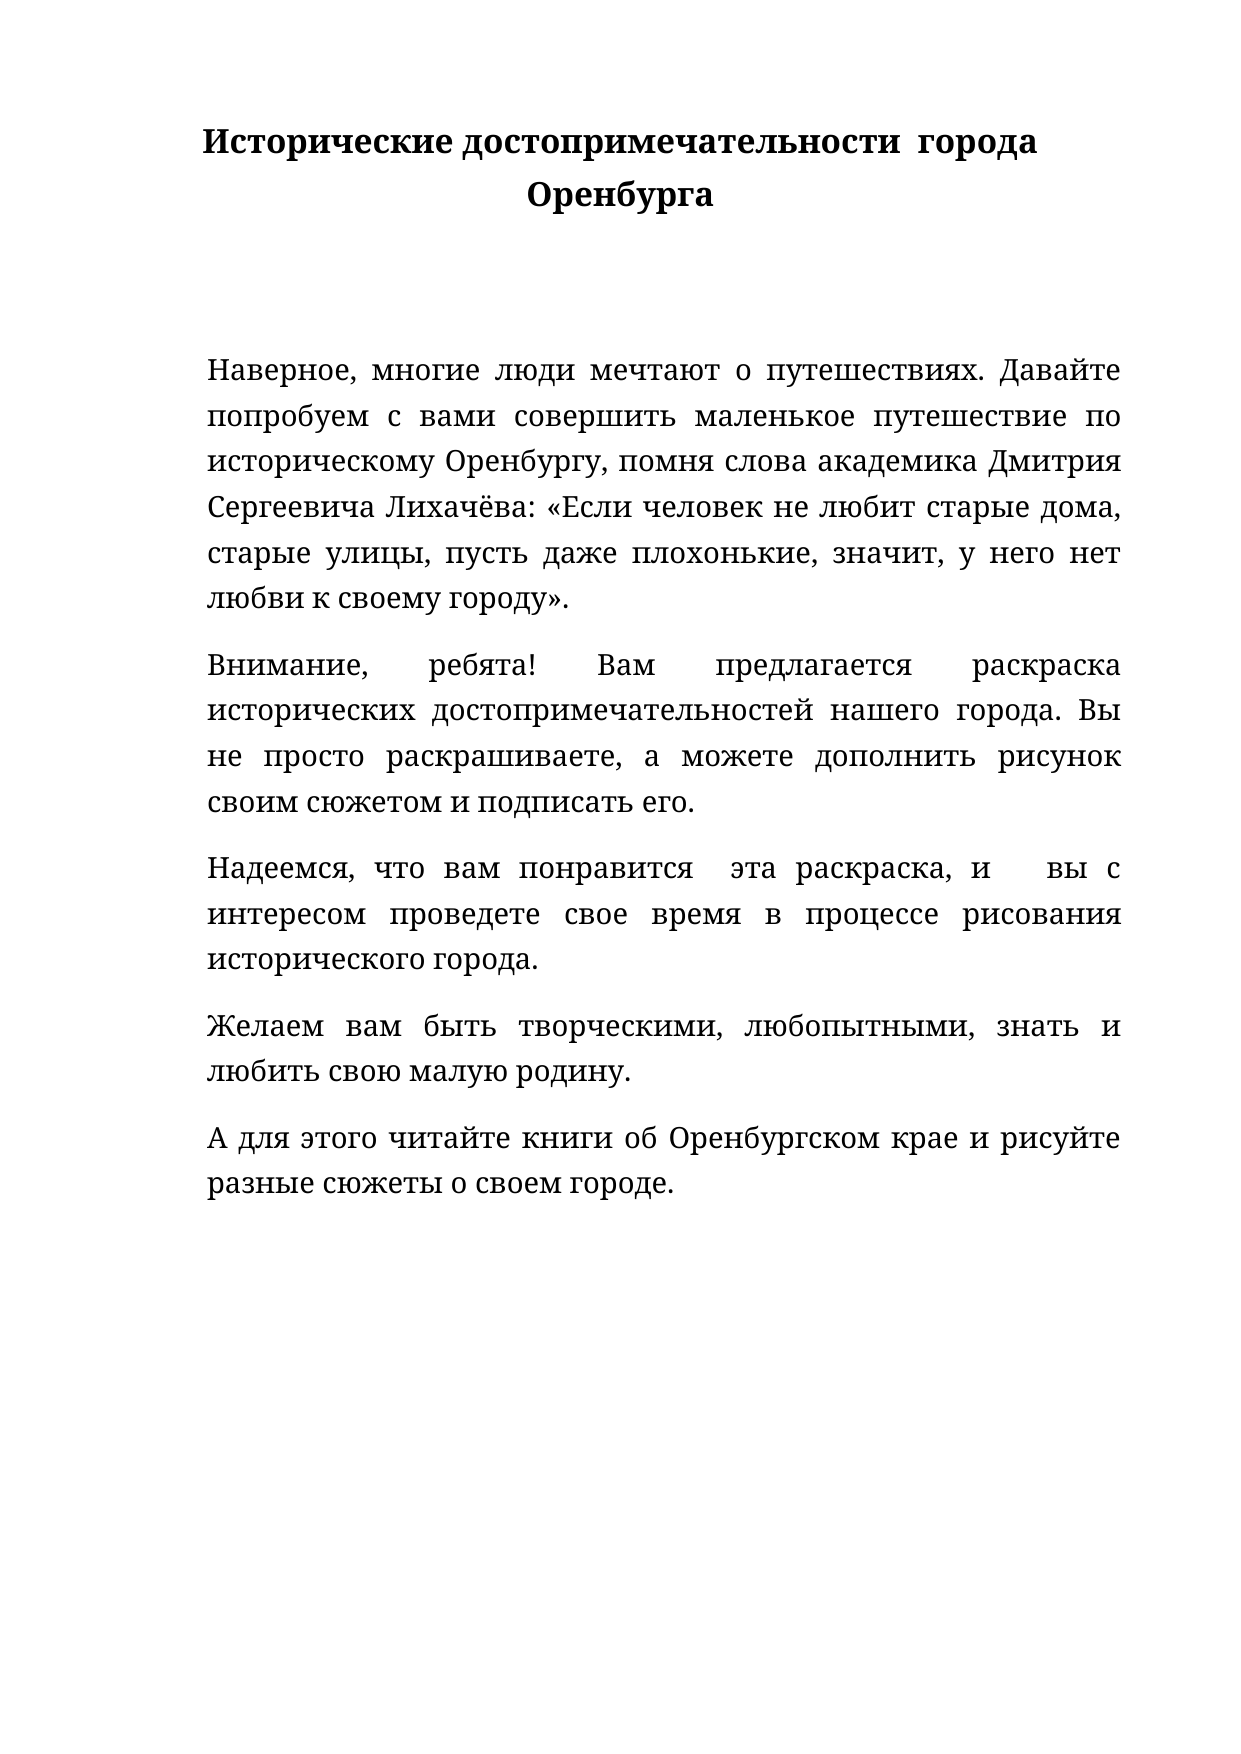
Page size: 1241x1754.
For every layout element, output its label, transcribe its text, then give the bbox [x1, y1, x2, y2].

text Наверное, многие люди мечтают о путешествиях. Давайте попробуем с вами совершить маленькое путешествие по историческому Оренбургу, помня слова академика Дмитрия Сергеевича Лихачёва: «Если человек не любит старые дома, старые улицы, пусть даже плохонькие, значит, у него нет любви к своему городу». [207, 349, 1122, 617]
text Надеемся, что вам понравится эта раскраска, и вы с интересом проведете свое время в процессе рисования исторического города. [207, 847, 1122, 978]
text Желаем вам быть творческими, любопытными, знать и любить свою малую родину. [207, 1005, 1122, 1090]
text А для этого читайте книги об Оренбургском крае и рисуйте разные сюжеты о своем городе. [207, 1117, 1122, 1202]
text Внимание, ребята! Вам предлагается раскраска исторических достопримечательностей нашего города. Вы не просто раскрашиваете, а можете дополнить рисунок своим сюжетом и подписать его. [207, 644, 1122, 821]
text Исторические достопримечательности города Оренбурга [118, 118, 1122, 216]
